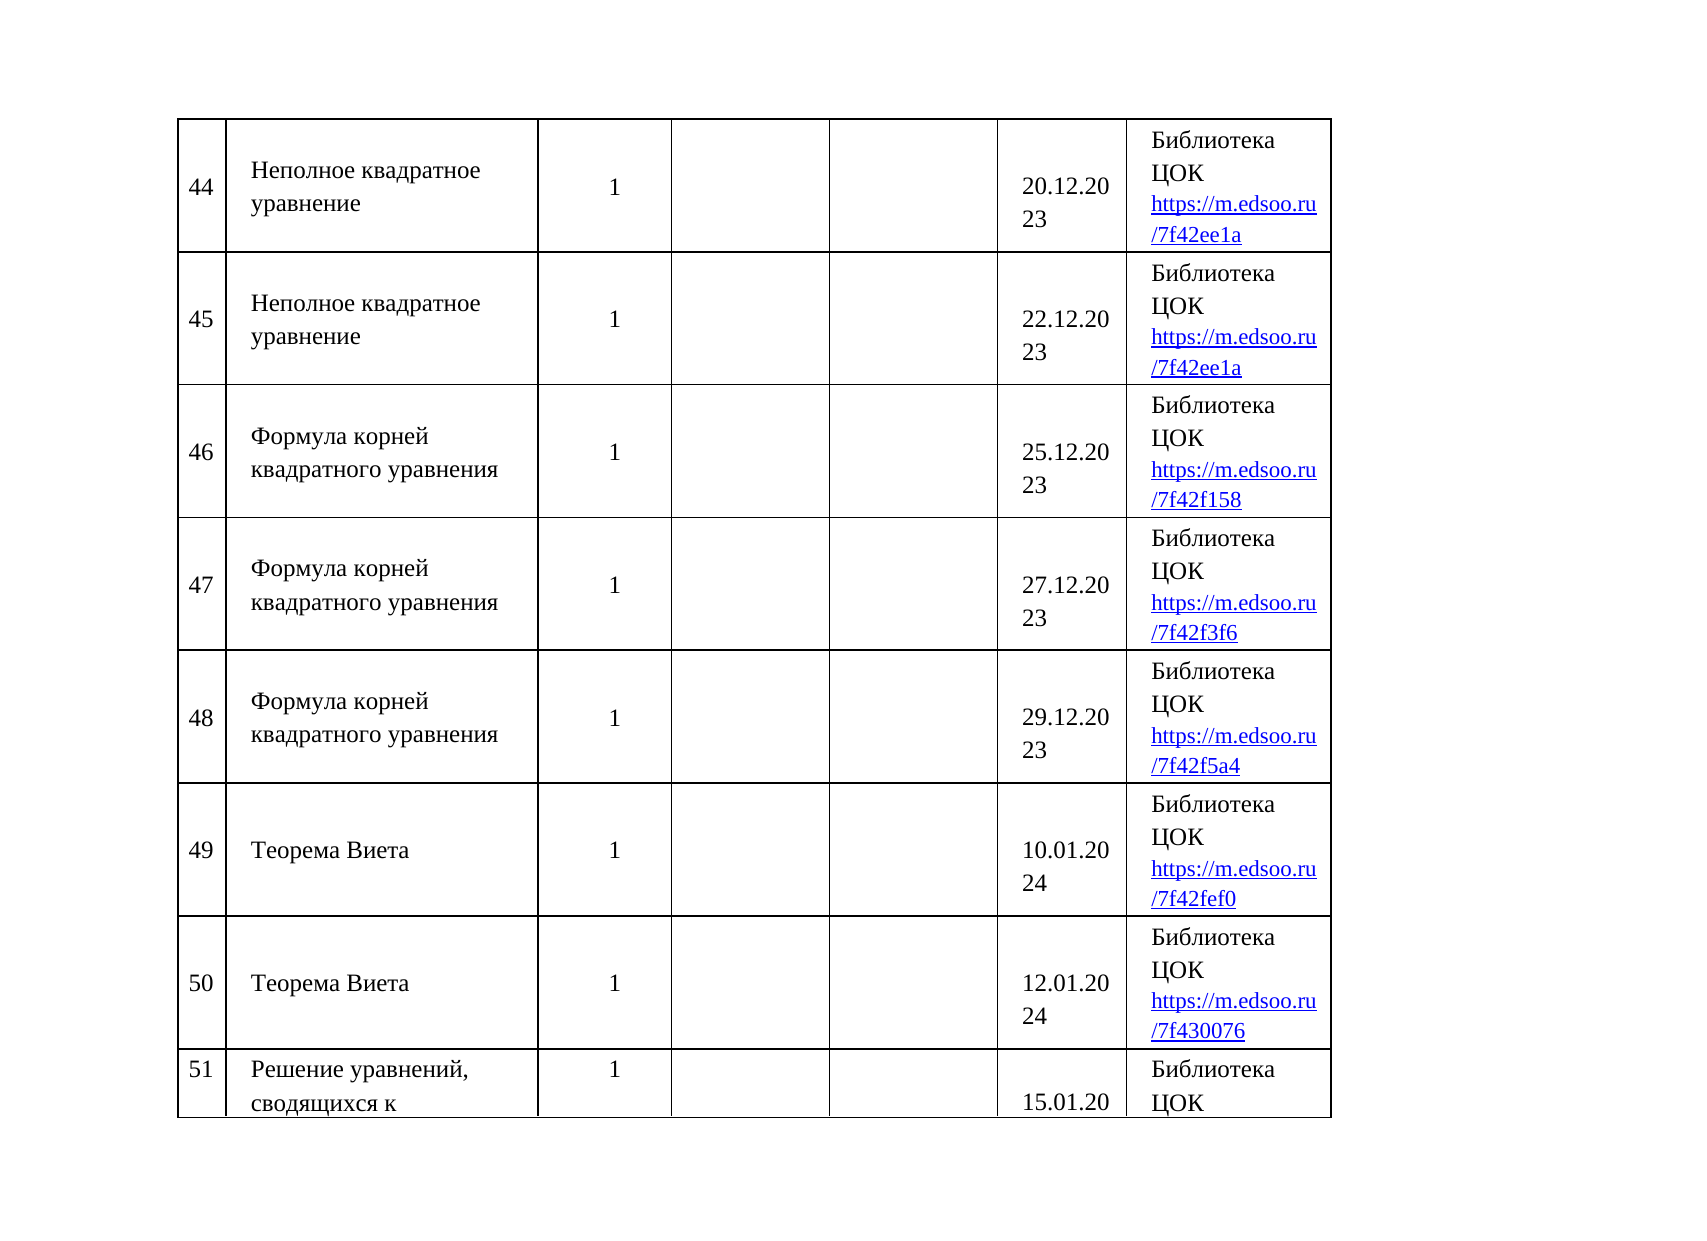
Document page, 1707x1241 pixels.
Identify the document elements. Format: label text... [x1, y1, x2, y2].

table_cell 47 [179, 518, 225, 649]
table_cell 51 [179, 1050, 225, 1116]
table_cell 1 [539, 1050, 671, 1116]
table_cell 27.12.2023 [998, 518, 1126, 649]
table_cell 46 [179, 385, 225, 517]
table_cell Формула корней квадратного уравнения [227, 651, 537, 782]
table_cell [672, 120, 829, 251]
table_cell [830, 784, 997, 915]
table_cell 1 [539, 651, 671, 782]
table_cell 10.01.2024 [998, 784, 1126, 915]
table_cell 12.01.2024 [998, 917, 1126, 1048]
table_cell [830, 253, 997, 384]
table_cell [672, 518, 829, 649]
table_cell [830, 518, 997, 649]
table_cell 44 [179, 120, 225, 251]
table_cell 25.12.2023 [998, 385, 1126, 517]
table_cell Теорема Виета [227, 784, 537, 915]
table_cell Библиотека ЦОК https://m.edsoo.ru/7f430076 [1127, 917, 1330, 1048]
table_cell [830, 385, 997, 517]
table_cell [227, 1050, 537, 1116]
table_cell [672, 1050, 829, 1116]
table_cell Библиотека ЦОК https://m.edsoo.ru/7f42f3f6 [1127, 518, 1330, 649]
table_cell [1127, 253, 1330, 384]
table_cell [1127, 120, 1330, 251]
table_cell 45 [179, 253, 225, 384]
table_cell [672, 917, 829, 1048]
table_cell Неполное квадратное уравнение [227, 253, 537, 384]
table_cell 20.12.2023 [998, 120, 1126, 251]
table_cell 49 [179, 784, 225, 915]
table_cell Библиотека ЦОК https://m.edsoo.ru/7f42fef0 [1127, 784, 1330, 915]
table_cell 48 [179, 651, 225, 782]
table_cell 22.12.2023 [998, 253, 1126, 384]
table_cell 29.12.2023 [998, 651, 1126, 782]
table_cell [830, 651, 997, 782]
table_cell Теорема Виета [227, 917, 537, 1048]
table_cell 1 [539, 784, 671, 915]
table_cell Библиотека ЦОК https://m.edsoo.ru/7f42f5a4 [1127, 651, 1330, 782]
table_cell Библиотека ЦОК https://m.edsoo.ru/7f42f158 [1127, 385, 1330, 517]
table_cell 1 [539, 120, 671, 251]
table_cell Формула корней квадратного уравнения [227, 385, 537, 517]
table_cell 1 [539, 518, 671, 649]
table_cell [672, 784, 829, 915]
table_cell [672, 385, 829, 517]
table_cell 1 [539, 385, 671, 517]
table_cell [672, 651, 829, 782]
table_cell Неполное квадратное уравнение [227, 120, 537, 251]
table_cell [672, 253, 829, 384]
table_cell [830, 917, 997, 1048]
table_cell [1127, 1050, 1330, 1116]
table_cell 1 [539, 917, 671, 1048]
table_cell 1 [539, 253, 671, 384]
table_cell [830, 1050, 997, 1116]
table_cell [830, 120, 997, 251]
table_cell 50 [179, 917, 225, 1048]
table_cell 15.01.2024 [998, 1050, 1126, 1116]
table_cell Формула корней квадратного уравнения [227, 518, 537, 649]
